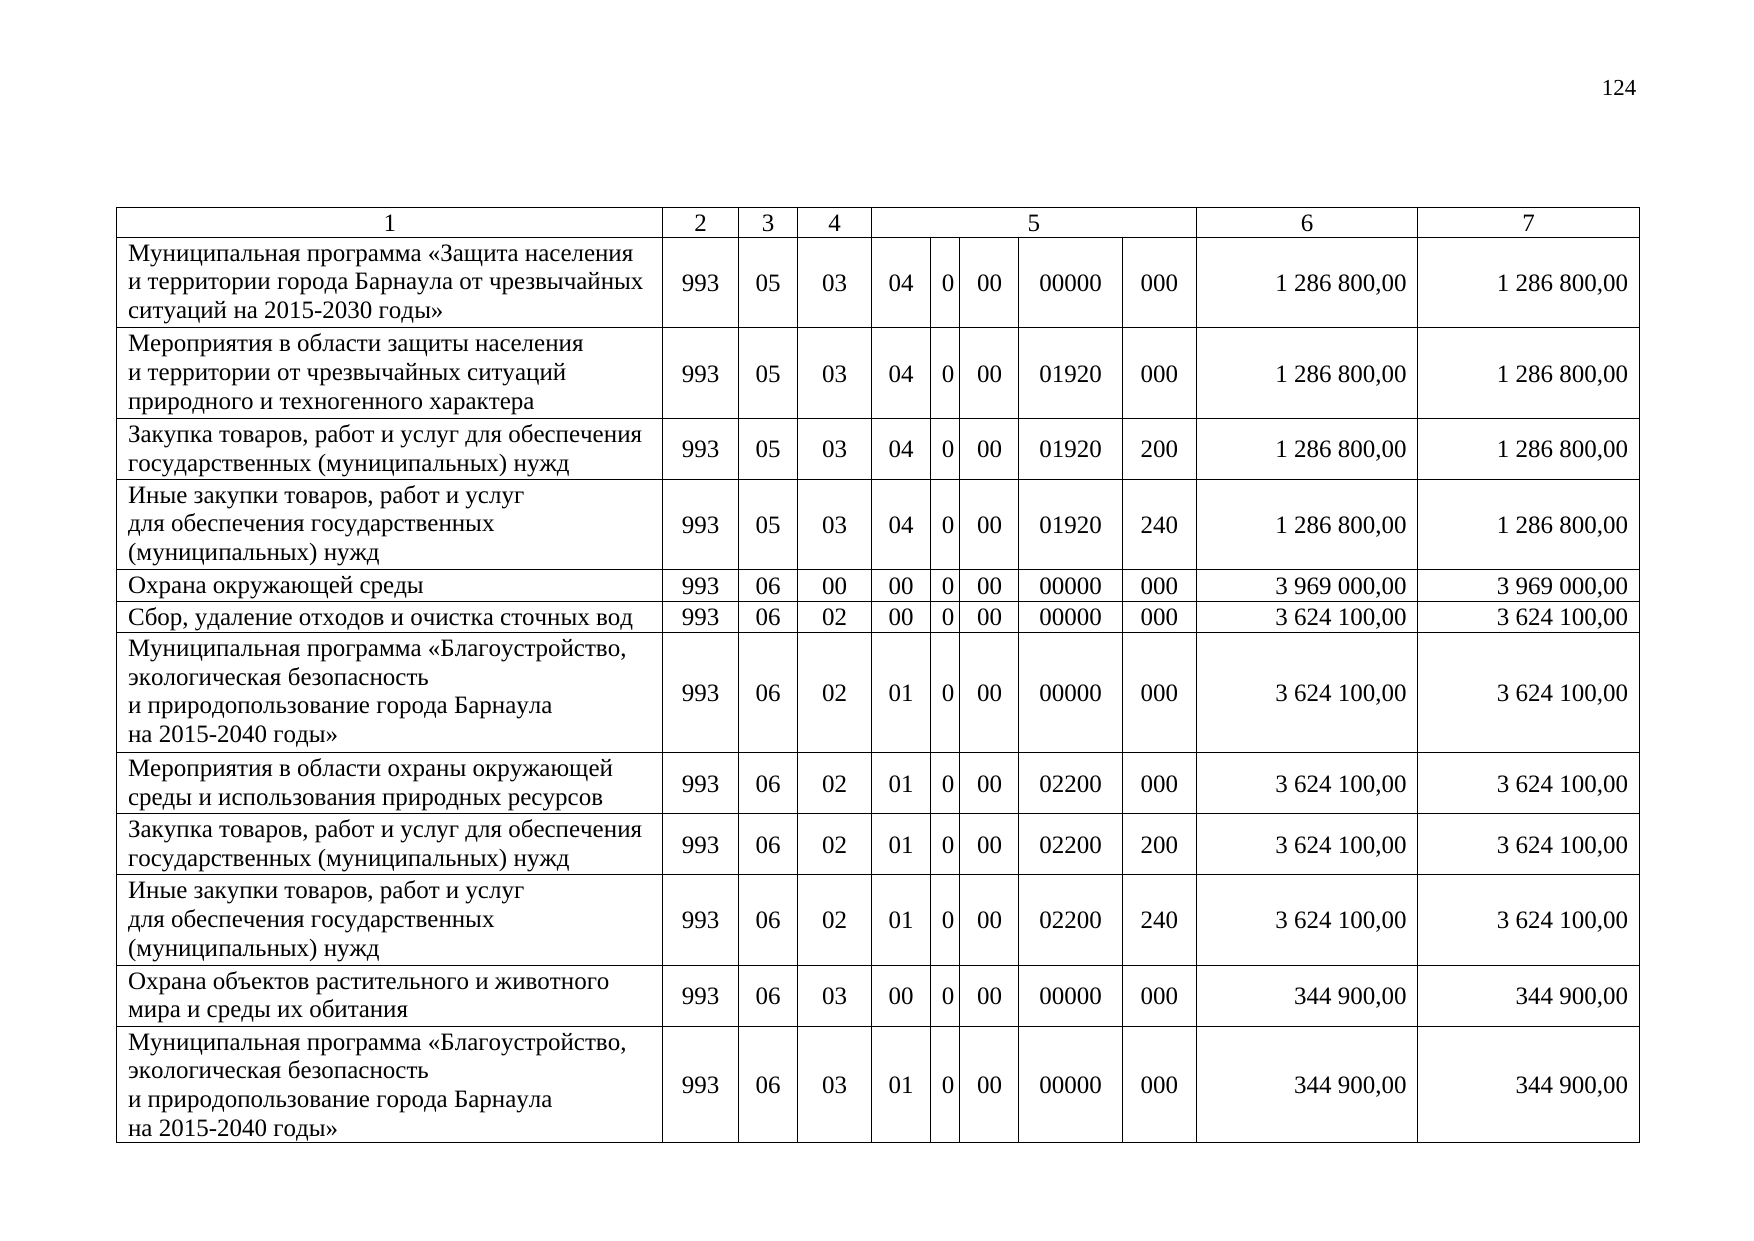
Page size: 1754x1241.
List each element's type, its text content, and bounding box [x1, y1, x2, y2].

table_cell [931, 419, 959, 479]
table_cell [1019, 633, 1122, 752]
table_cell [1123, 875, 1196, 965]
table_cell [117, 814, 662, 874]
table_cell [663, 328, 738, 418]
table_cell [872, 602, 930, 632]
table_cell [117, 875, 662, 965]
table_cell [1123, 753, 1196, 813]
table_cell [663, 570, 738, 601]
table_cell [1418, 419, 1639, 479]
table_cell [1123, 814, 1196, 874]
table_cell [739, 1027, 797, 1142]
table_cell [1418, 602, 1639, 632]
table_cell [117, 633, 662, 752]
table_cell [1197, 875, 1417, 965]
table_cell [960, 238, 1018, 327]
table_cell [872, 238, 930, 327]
table_header 2 [663, 208, 738, 237]
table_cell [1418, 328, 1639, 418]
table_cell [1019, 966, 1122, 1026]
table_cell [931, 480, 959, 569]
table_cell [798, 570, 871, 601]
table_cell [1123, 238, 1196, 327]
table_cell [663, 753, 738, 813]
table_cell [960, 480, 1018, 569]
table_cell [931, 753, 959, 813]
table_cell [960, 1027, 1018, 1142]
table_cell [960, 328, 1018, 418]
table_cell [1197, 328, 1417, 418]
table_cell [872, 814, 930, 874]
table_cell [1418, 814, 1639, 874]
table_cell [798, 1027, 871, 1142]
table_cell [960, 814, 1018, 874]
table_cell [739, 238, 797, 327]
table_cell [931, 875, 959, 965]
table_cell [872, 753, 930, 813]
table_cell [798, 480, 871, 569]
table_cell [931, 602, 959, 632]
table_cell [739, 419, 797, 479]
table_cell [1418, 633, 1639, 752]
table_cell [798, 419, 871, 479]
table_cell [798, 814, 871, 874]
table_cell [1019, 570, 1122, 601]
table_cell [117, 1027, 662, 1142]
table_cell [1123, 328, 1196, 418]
table_header 6 [1197, 208, 1417, 237]
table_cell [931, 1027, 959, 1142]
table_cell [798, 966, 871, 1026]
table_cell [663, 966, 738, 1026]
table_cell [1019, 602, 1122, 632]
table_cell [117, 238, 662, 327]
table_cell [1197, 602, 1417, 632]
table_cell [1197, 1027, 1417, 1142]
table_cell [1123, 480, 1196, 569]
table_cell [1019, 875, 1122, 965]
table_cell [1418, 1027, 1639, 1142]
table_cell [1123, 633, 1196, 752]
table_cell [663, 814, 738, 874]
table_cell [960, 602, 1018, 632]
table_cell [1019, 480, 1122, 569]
table_header 3 [739, 208, 797, 237]
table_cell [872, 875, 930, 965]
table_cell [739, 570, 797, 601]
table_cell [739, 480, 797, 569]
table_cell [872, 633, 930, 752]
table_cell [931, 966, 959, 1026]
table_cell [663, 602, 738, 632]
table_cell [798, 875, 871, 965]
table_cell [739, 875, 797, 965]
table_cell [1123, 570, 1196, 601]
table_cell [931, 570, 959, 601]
table_header 7 [1418, 208, 1639, 237]
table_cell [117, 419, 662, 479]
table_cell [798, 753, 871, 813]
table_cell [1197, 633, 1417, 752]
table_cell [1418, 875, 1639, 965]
table_header 5 [872, 208, 1196, 237]
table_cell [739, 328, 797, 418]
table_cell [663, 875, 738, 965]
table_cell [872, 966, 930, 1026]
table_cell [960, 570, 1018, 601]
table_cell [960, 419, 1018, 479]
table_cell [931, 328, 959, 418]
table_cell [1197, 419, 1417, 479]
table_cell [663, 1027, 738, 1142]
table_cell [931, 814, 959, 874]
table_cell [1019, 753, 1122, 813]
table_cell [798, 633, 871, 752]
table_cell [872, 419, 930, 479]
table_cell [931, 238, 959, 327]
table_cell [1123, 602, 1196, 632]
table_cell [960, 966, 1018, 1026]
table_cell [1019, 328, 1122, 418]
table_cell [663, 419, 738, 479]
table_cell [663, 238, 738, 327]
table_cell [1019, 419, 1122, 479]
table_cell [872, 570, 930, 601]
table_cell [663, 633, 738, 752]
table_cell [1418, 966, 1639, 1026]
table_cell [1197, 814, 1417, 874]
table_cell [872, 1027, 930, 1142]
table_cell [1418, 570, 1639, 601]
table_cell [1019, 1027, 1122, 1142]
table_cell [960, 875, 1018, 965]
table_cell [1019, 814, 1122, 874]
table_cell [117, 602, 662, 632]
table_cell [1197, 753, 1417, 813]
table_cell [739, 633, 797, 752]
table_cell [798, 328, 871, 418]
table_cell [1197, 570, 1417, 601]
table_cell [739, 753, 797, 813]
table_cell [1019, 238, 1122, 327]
table_header 4 [798, 208, 871, 237]
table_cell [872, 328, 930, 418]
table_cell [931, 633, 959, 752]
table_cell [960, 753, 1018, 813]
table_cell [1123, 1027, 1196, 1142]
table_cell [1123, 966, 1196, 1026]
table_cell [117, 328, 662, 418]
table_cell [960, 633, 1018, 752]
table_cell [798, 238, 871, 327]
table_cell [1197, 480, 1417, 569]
table_header 1 [117, 208, 662, 237]
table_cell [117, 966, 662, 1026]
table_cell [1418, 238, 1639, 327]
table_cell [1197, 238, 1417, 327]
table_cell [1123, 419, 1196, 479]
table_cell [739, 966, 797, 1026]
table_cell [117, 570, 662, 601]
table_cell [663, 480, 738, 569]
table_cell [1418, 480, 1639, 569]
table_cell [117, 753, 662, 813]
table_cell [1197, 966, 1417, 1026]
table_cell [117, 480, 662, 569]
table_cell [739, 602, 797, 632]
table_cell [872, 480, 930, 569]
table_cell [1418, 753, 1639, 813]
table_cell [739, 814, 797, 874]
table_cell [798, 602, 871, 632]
